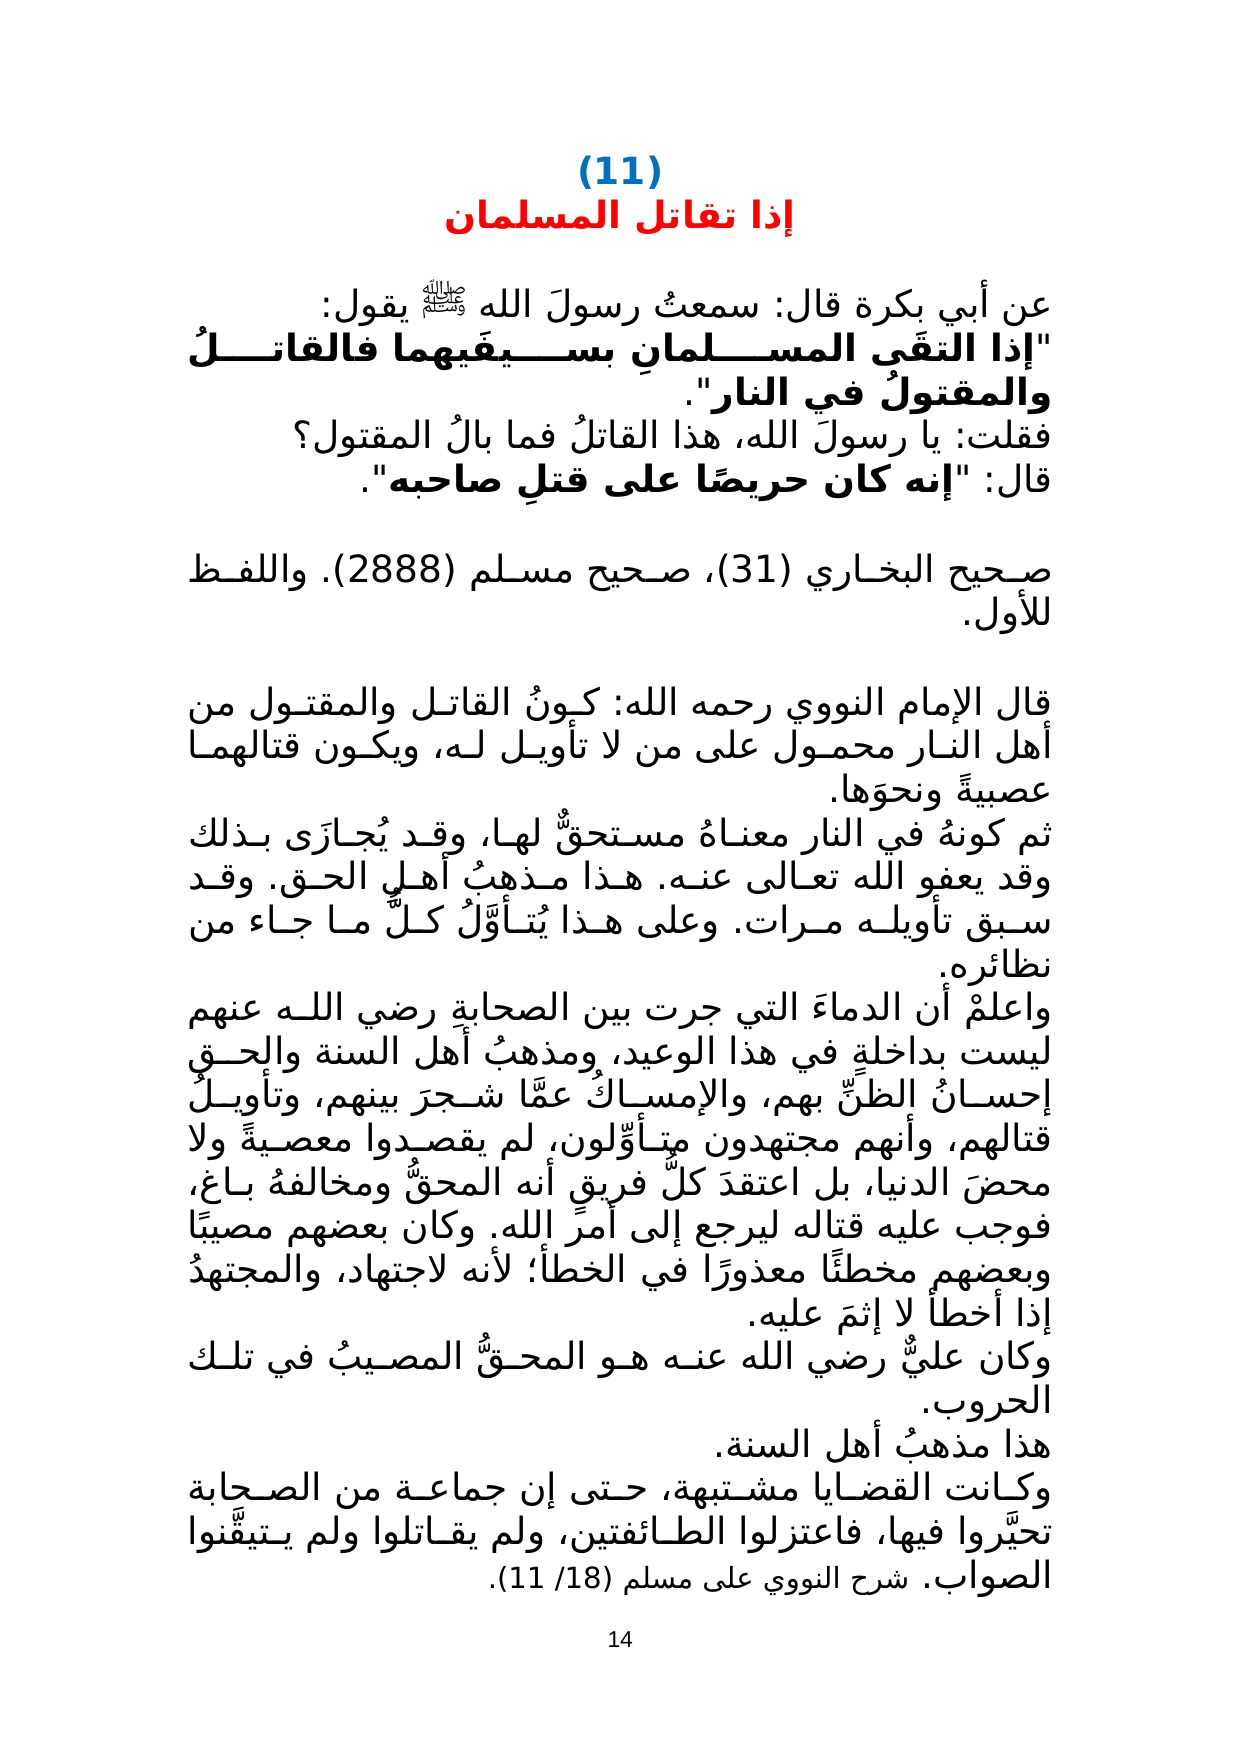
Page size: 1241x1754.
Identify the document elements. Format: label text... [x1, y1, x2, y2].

text "إذا التقَى المسلمانِ بسيفَيهما فالقاتلُ والمقتولُ في النار". [187, 327, 1053, 414]
text قال الإمام النووي رحمه الله: كونُ القاتل والمقتول من أهل النار محمول على من لا تأويل له، ويكون قتالهما عصبيةً ونحوَها. [187, 680, 1053, 811]
text قال: "إنه كان حريصًا على قتلِ صاحبه". [187, 458, 1053, 501]
text صحيح البخاري (31)، صحيح مسلم (2888). واللفظ للأول. [187, 547, 1053, 634]
text وكان عليٌّ رضي الله عنه هو المحقُّ المصيبُ في تلك الحروب. [187, 1335, 1053, 1422]
text واعلمْ أن الدماءَ التي جرت بين الصحابةِ رضي الله عنهم ليست بداخلةٍ في هذا الوعيد، ومذهبُ أهل السنة والحق إحسانُ الظنِّ بهم، والإمساكُ عمَّا شجرَ بينهم، وتأويلُ قتالهم، وأنهم مجتهدون متأوِّلون، لم يقصدوا معصيةً ولا محضَ الدنيا، بل اعتقدَ كلُّ فريقٍ أنه المحقُّ ومخالفهُ باغ، فوجب عليه قتاله ليرجع إلى أمر الله. وكان بعضهم مصيبًا وبعضهم مخطئًا معذورًا في الخطأ؛ لأنه لاجتهاد، والمجتهدُ إذا أخطأ لا إثمَ عليه. [187, 986, 1053, 1335]
text فقلت: يا رسولَ الله، هذا القاتلُ فما بالُ المقتول؟ [187, 414, 1053, 458]
text هذا مذهبُ أهل السنة. [187, 1422, 1053, 1466]
text إذا تقاتل المسلمان [187, 194, 1053, 237]
text (11) [187, 150, 1053, 194]
text عن أبي بكرة قال: سمعتُ رسولَ الله ﷺ يقول: [187, 283, 1053, 327]
text ثم كونهُ في النار معناهُ مستحقٌّ لها، وقد يُجازَى بذلك وقد يعفو الله تعالى عنه. هذا مذهبُ أهلِ الحق. وقد سبق تأويله مرات. وعلى هذا يُتأوَّلُ كلُّ ما جاء من نظائره. [187, 811, 1053, 986]
text وكانت القضايا مشتبهة، حتى إن جماعة من الصحابة تحيَّروا فيها، فاعتزلوا الطائفتين، ولم يقاتلوا ولم يتيقَّنوا الصواب. شرح النووي على مسلم (18/ 11). [187, 1466, 1053, 1597]
